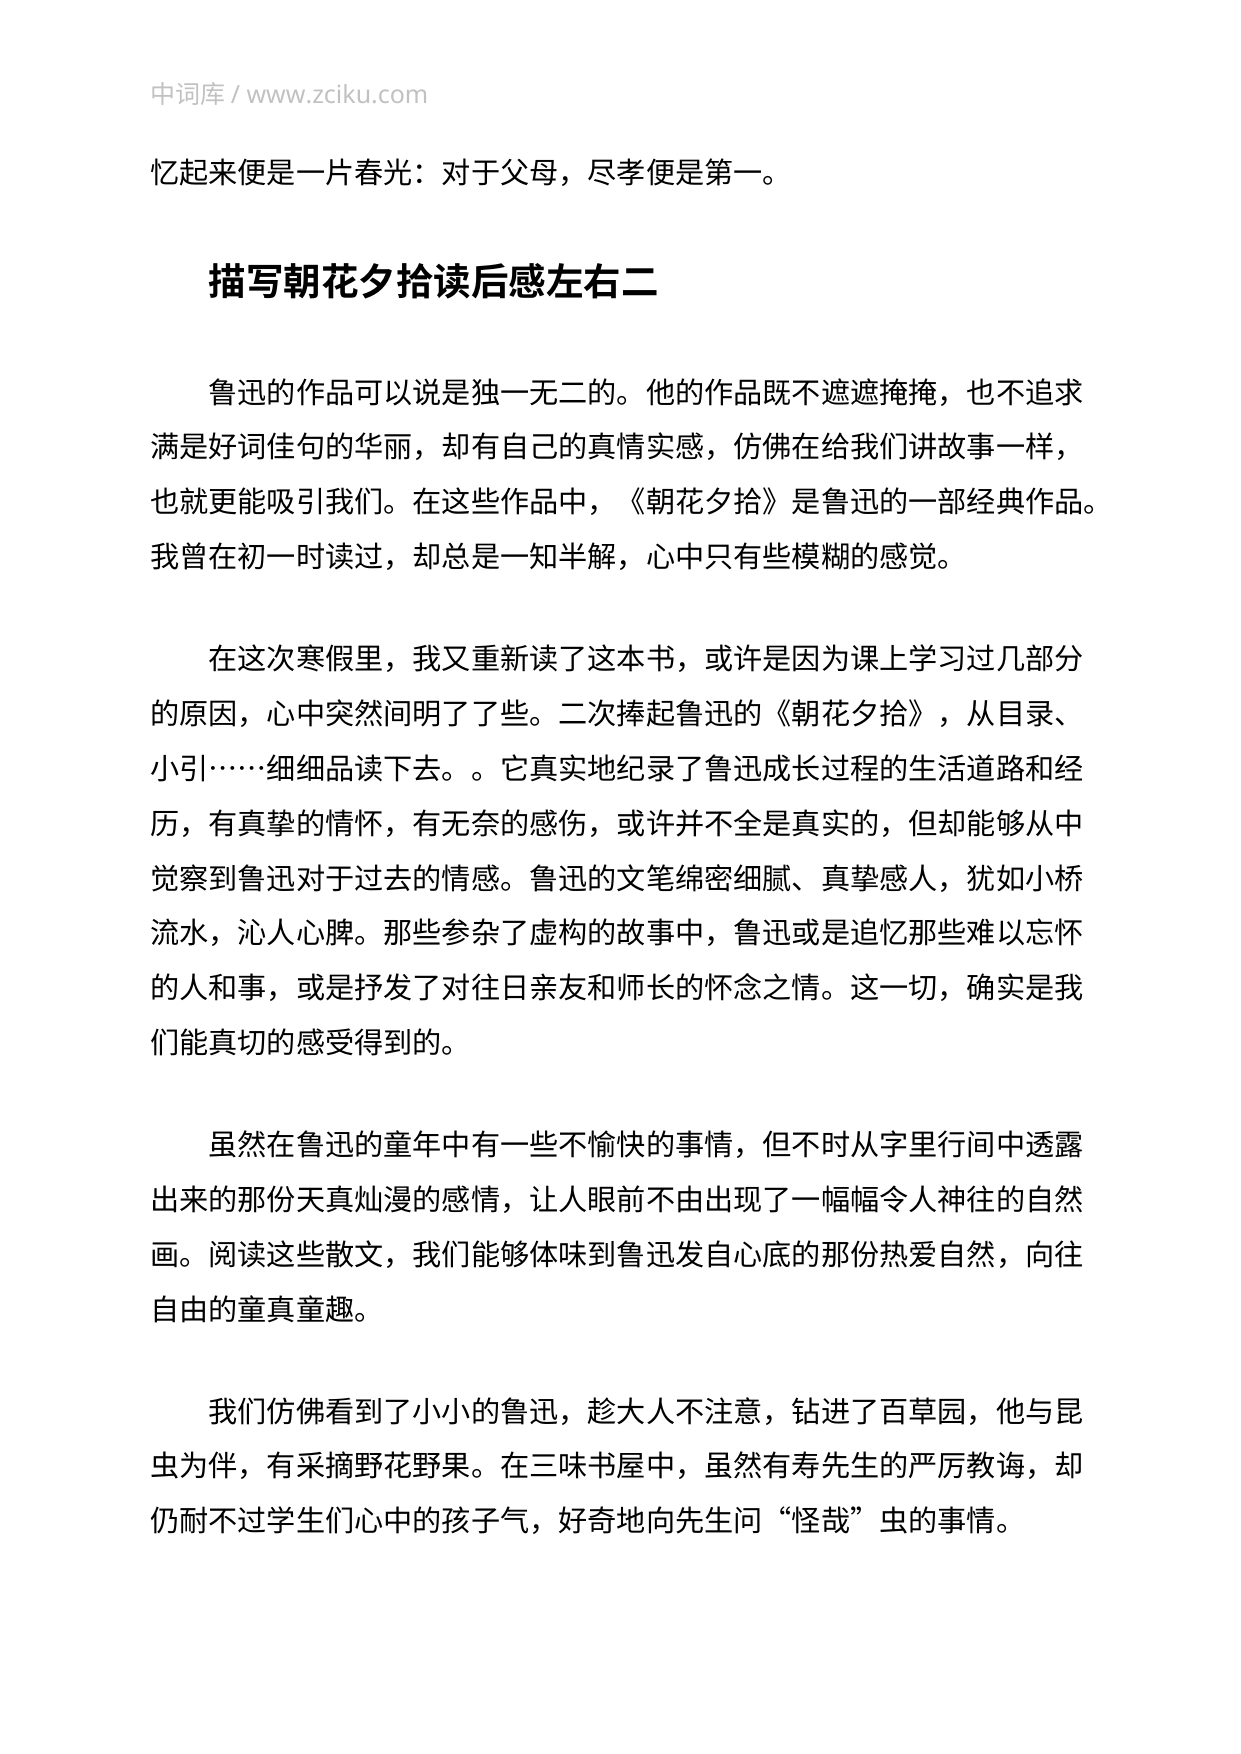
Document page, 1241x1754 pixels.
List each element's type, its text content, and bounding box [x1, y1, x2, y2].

text 描写朝花夕拾读后感左右二 [150, 252, 1090, 306]
text 鲁迅的作品可以说是独一无二的。他的作品既不遮遮掩掩，也不追求满是好词佳句的华丽，却有自己的真情实感，仿佛在给我们讲故事一样，也就更能吸引我们。在这些作品中，《朝花夕拾》是鲁迅的一部经典作品。我曾在初一时读过，却总是一知半解，心中只有些模糊的感觉。 [150, 369, 1090, 576]
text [150, 150, 1090, 192]
text 虽然在鲁迅的童年中有一些不愉快的事情，但不时从字里行间中透露出来的那份天真灿漫的感情，让人眼前不由出现了一幅幅令人神往的自然画。阅读这些散文，我们能够体味到鲁迅发自心底的那份热爱自然，向往自由的童真童趣。 [150, 1122, 1090, 1329]
text 在这次寒假里，我又重新读了这本书，或许是因为课上学习过几部分的原因，心中突然间明了了些。二次捧起鲁迅的《朝花夕拾》，从目录、小引……细细品读下去。。它真实地纪录了鲁迅成长过程的生活道路和经历，有真挚的情怀，有无奈的感伤，或许并不全是真实的，但却能够从中觉察到鲁迅对于过去的情感。鲁迅的文笔绵密细腻、真挚感人，犹如小桥流水，沁人心脾。那些参杂了虚构的故事中，鲁迅或是追忆那些难以忘怀的人和事，或是抒发了对往日亲友和师长的怀念之情。这一切，确实是我们能真切的感受得到的。 [150, 636, 1090, 1062]
text 我们仿佛看到了小小的鲁迅，趁大人不注意，钻进了百草园，他与昆虫为伴，有采摘野花野果。在三味书屋中，虽然有寿先生的严厉教诲，却仍耐不过学生们心中的孩子气，好奇地向先生问“怪哉”虫的事情。 [150, 1388, 1090, 1540]
